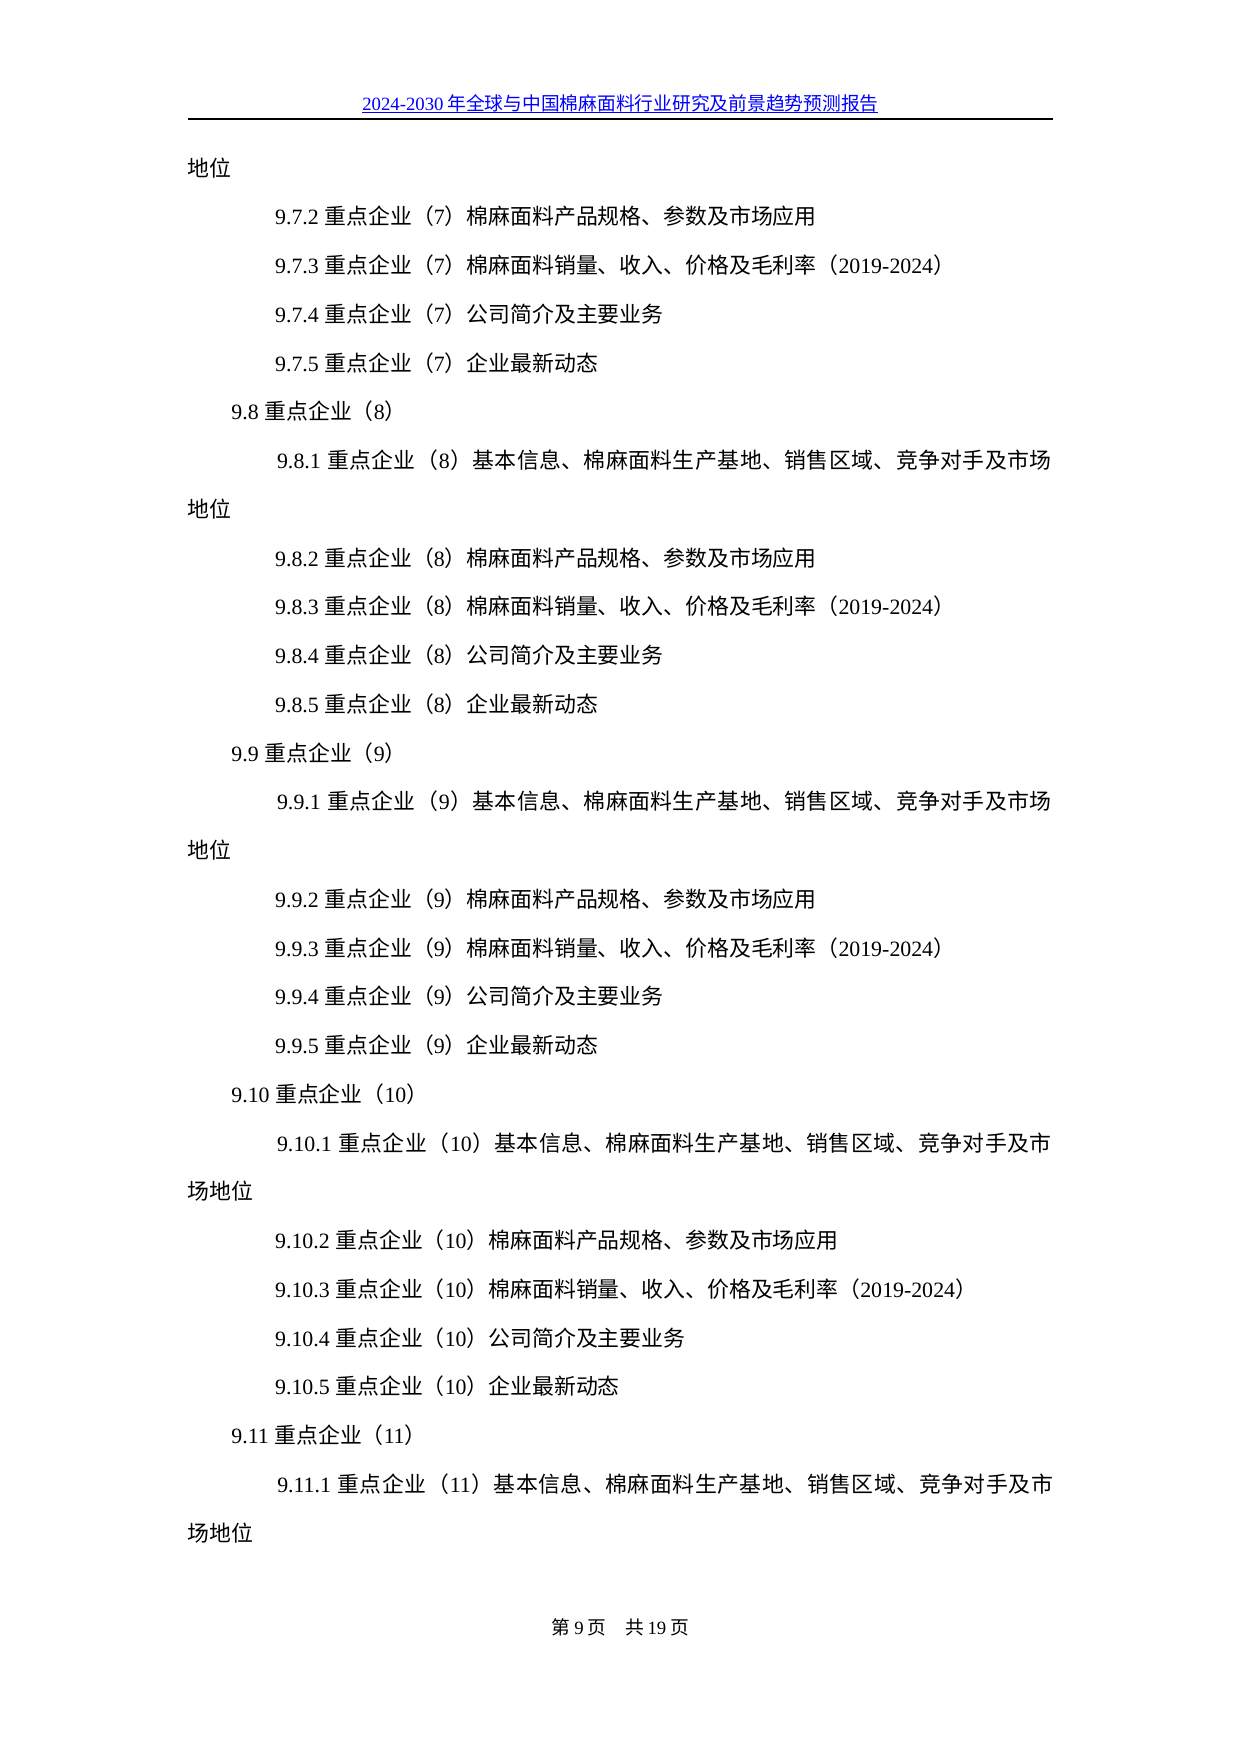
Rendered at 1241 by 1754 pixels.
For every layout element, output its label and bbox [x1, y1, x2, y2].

text [187, 150, 1053, 1548]
